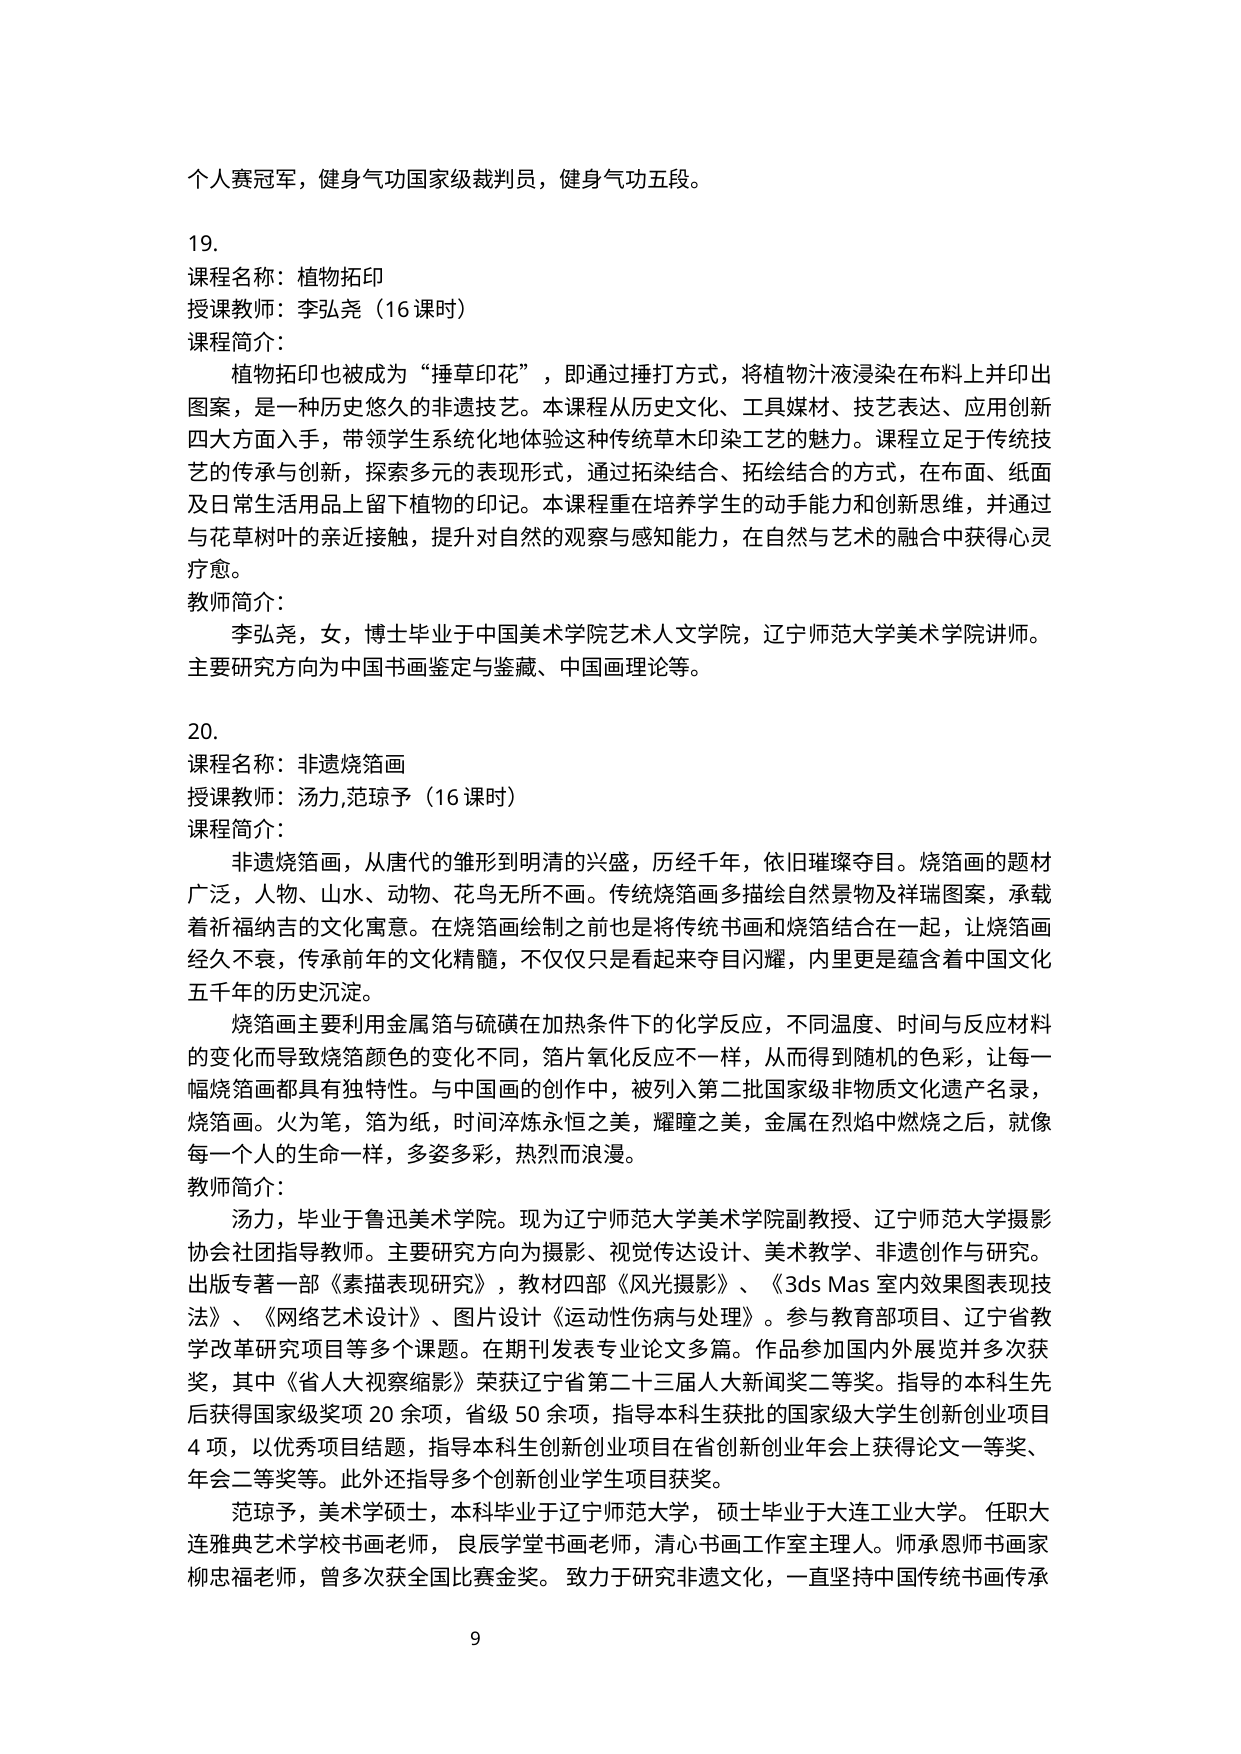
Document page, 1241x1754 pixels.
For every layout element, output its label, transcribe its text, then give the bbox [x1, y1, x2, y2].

text 植物拓印也被成为“捶草印花”，即通过捶打方式，将植物汁液浸染在布料上并印出图案，是一种历史悠久的非遗技艺。本课程从历史文化、工具媒材、技艺表达、应用创新四大方面入手，带领学生系统化地体验这种传统草木印染工艺的魅力。课程立足于传统技艺的传承与创新，探索多元的表现形式，通过拓染结合、拓绘结合的方式，在布面、纸面及日常生活用品上留下植物的印记。本课程重在培养学生的动手能力和创新思维，并通过与花草树叶的亲近接触，提升对自然的观察与感知能力，在自然与艺术的融合中获得心灵疗愈。 [187, 357, 1053, 584]
text 教师简介： [187, 584, 1053, 617]
text 非遗烧箔画，从唐代的雏形到明清的兴盛，历经千年，依旧璀璨夺目。烧箔画的题材广泛，人物、山水、动物、花鸟无所不画。传统烧箔画多描绘自然景物及祥瑞图案，承载着祈福纳吉的文化寓意。在烧箔画绘制之前也是将传统书画和烧箔结合在一起，让烧箔画经久不衰，传承前年的文化精髓，不仅仅只是看起来夺目闪耀，内里更是蕴含着中国文化五千年的历史沉淀。 [187, 844, 1053, 1007]
text 20. [187, 714, 1053, 747]
text 课程简介： [187, 812, 1053, 844]
text 授课教师：李弘尧（16课时） [187, 292, 1053, 324]
text 课程名称：非遗烧箔画 [187, 747, 1053, 779]
text 烧箔画主要利用金属箔与硫磺在加热条件下的化学反应，不同温度、时间与反应材料的变化而导致烧箔颜色的变化不同，箔片氧化反应不一样，从而得到随机的色彩，让每一幅烧箔画都具有独特性。与中国画的创作中，被列入第二批国家级非物质文化遗产名录，烧箔画。火为笔，箔为纸，时间淬炼永恒之美，耀瞳之美，金属在烈焰中燃烧之后，就像每一个人的生命一样，多姿多彩，热烈而浪漫。 [187, 1007, 1053, 1169]
text 19. [187, 227, 1053, 259]
text 课程简介： [187, 324, 1053, 357]
text 李弘尧，女，博士毕业于中国美术学院艺术人文学院，辽宁师范大学美术学院讲师。主要研究方向为中国书画鉴定与鉴藏、中国画理论等。 [187, 617, 1053, 682]
text 课程名称：植物拓印 [187, 259, 1053, 292]
text 授课教师：汤力,范琼予（16课时） [187, 779, 1053, 812]
text 教师简介： [187, 1169, 1053, 1202]
text 汤力，毕业于鲁迅美术学院。现为辽宁师范大学美术学院副教授、辽宁师范大学摄影协会社团指导教师。主要研究方向为摄影、视觉传达设计、美术教学、非遗创作与研究。出版专著一部《素描表现研究》，教材四部《风光摄影》、《3ds Mas 室内效果图表现技法》、《网络艺术设计》、图片设计《运动性伤病与处理》。参与教育部项目、辽宁省教学改革研究项目等多个课题。在期刊发表专业论文多篇。作品参加国内外展览并多次获奖，其中《省人大视察缩影》荣获辽宁省第二十三届人大新闻奖二等奖。指导的本科生先后获得国家级奖项 20 余项，省级 50 余项，指导本科生获批的国家级大学生创新创业项目 4 项，以优秀项目结题，指导本科生创新创业项目在省创新创业年会上获得论文一等奖、年会二等奖等。此外还指导多个创新创业学生项目获奖。 [187, 1202, 1053, 1494]
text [187, 1494, 1053, 1592]
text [187, 162, 1053, 194]
